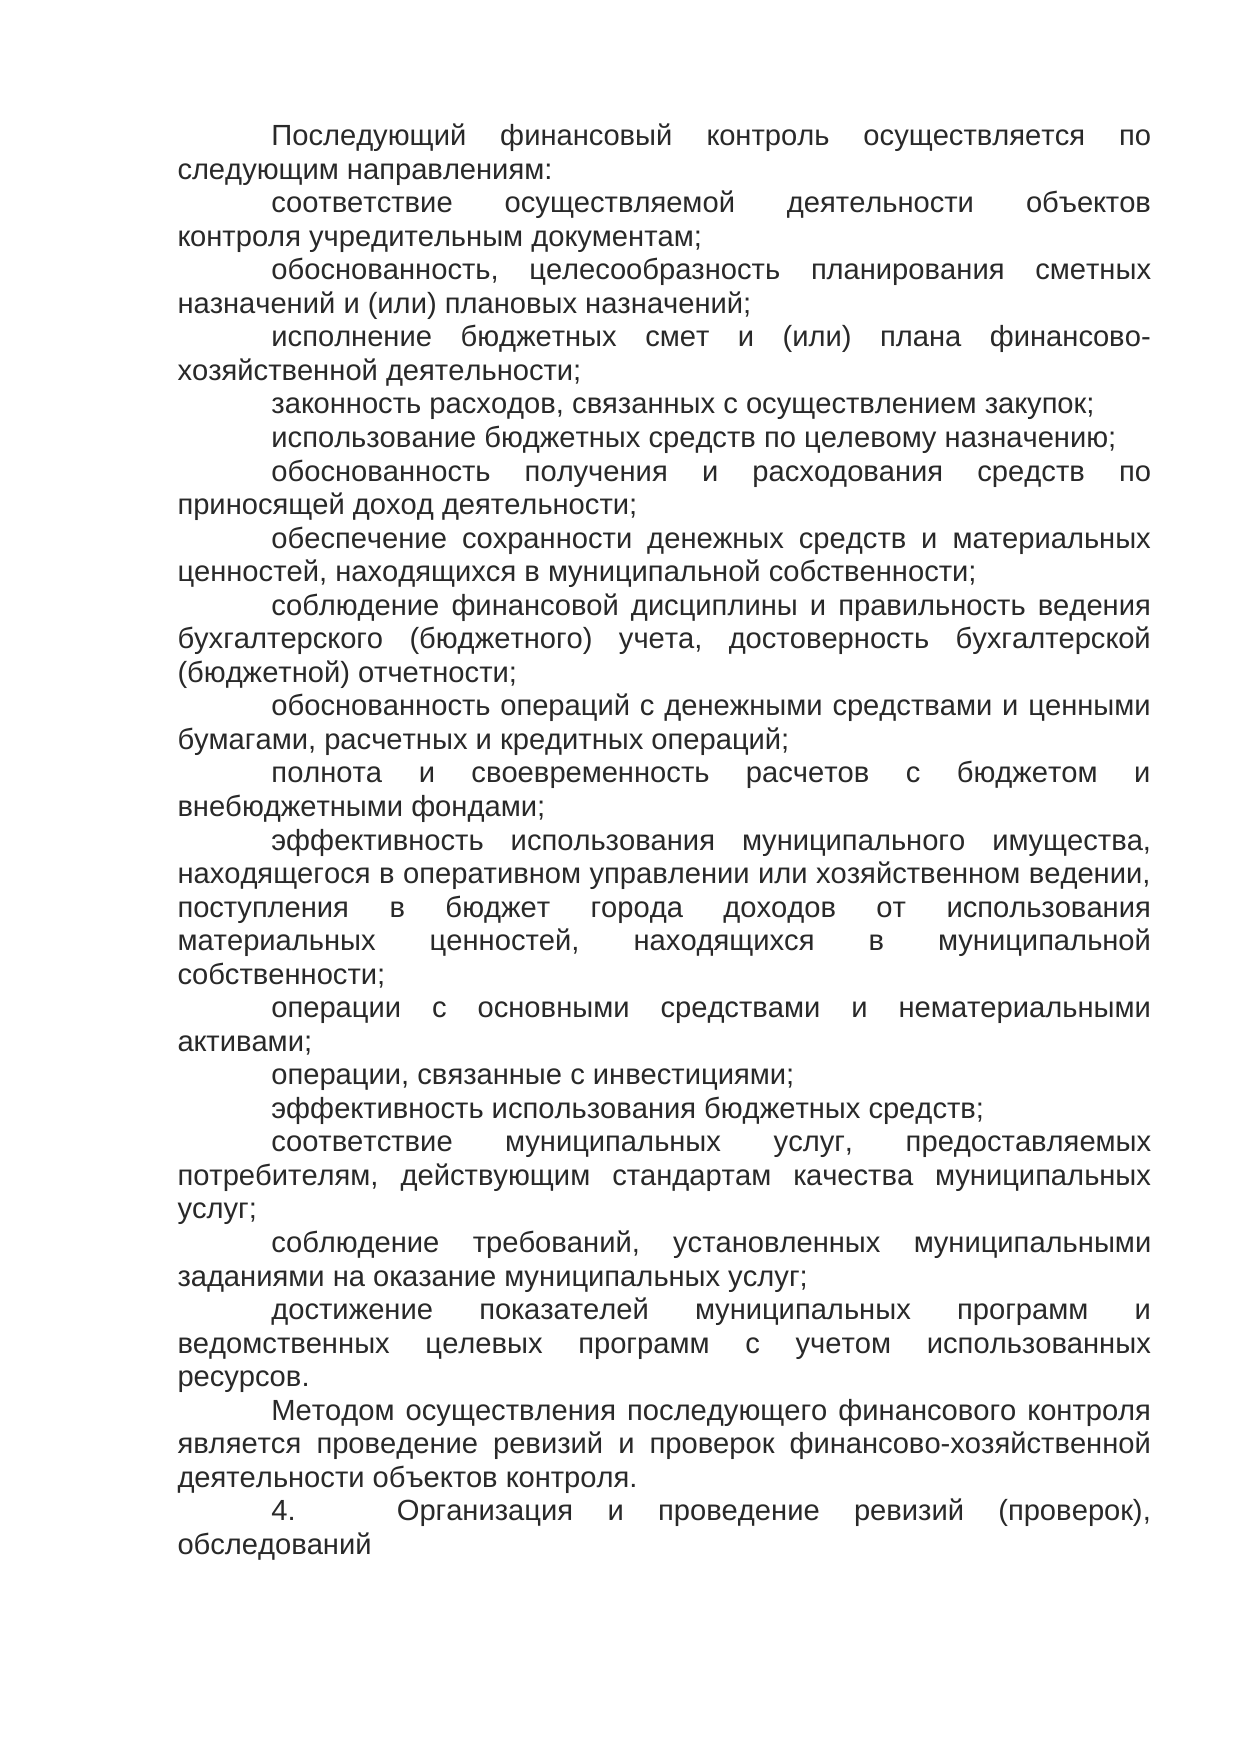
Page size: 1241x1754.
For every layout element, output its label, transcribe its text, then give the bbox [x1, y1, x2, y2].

text обеспечение сохранности денежных средств и материальных ценностей, находящихся в муниципальной собственности; [177, 521, 1152, 588]
text операции с основными средствами и нематериальными активами; [177, 990, 1152, 1057]
text исполнение бюджетных смет и (или) плана финансово-хозяйственной деятельности; [177, 319, 1152, 386]
text Методом осуществления последующего финансового контроля является проведение ревизий и проверок финансово-хозяйственной деятельности объектов контроля. [177, 1393, 1152, 1493]
text операции, связанные с инвестициями; [177, 1057, 1152, 1091]
text обоснованность получения и расходования средств по приносящей доход деятельности; [177, 453, 1152, 521]
text соблюдение требований, установленных муниципальными заданиями на оказание муниципальных услуг; [177, 1225, 1152, 1292]
text соответствие осуществляемой деятельности объектов контроля учредительным документам; [177, 185, 1152, 252]
text законность расходов, связанных с осуществлением закупок; [177, 386, 1152, 420]
text достижение показателей муниципальных программ и ведомственных целевых программ с учетом использованных ресурсов. [177, 1292, 1152, 1393]
text Последующий финансовый контроль осуществляется по следующим направлениям: [177, 118, 1152, 185]
text соответствие муниципальных услуг, предоставляемых потребителям, действующим стандартам качества муниципальных услуг; [177, 1124, 1152, 1225]
text полнота и своевременность расчетов с бюджетом и внебюджетными фондами; [177, 755, 1152, 822]
text соблюдение финансовой дисциплины и правильность ведения бухгалтерского (бюджетного) учета, достоверность бухгалтерской (бюджетной) отчетности; [177, 588, 1152, 688]
text 4. Организация и проведение ревизий (проверок), обследований [177, 1493, 1152, 1560]
text эффективность использования бюджетных средств; [177, 1091, 1152, 1124]
text использование бюджетных средств по целевому назначению; [177, 420, 1152, 453]
text эффективность использования муниципального имущества, находящегося в оперативном управлении или хозяйственном ведении, поступления в бюджет города доходов от использования материальных ценностей, находящихся в муниципальной собственности; [177, 822, 1152, 990]
text обоснованность операций с денежными средствами и ценными бумагами, расчетных и кредитных операций; [177, 688, 1152, 755]
text обоснованность, целесообразность планирования сметных назначений и (или) плановых назначений; [177, 252, 1152, 319]
